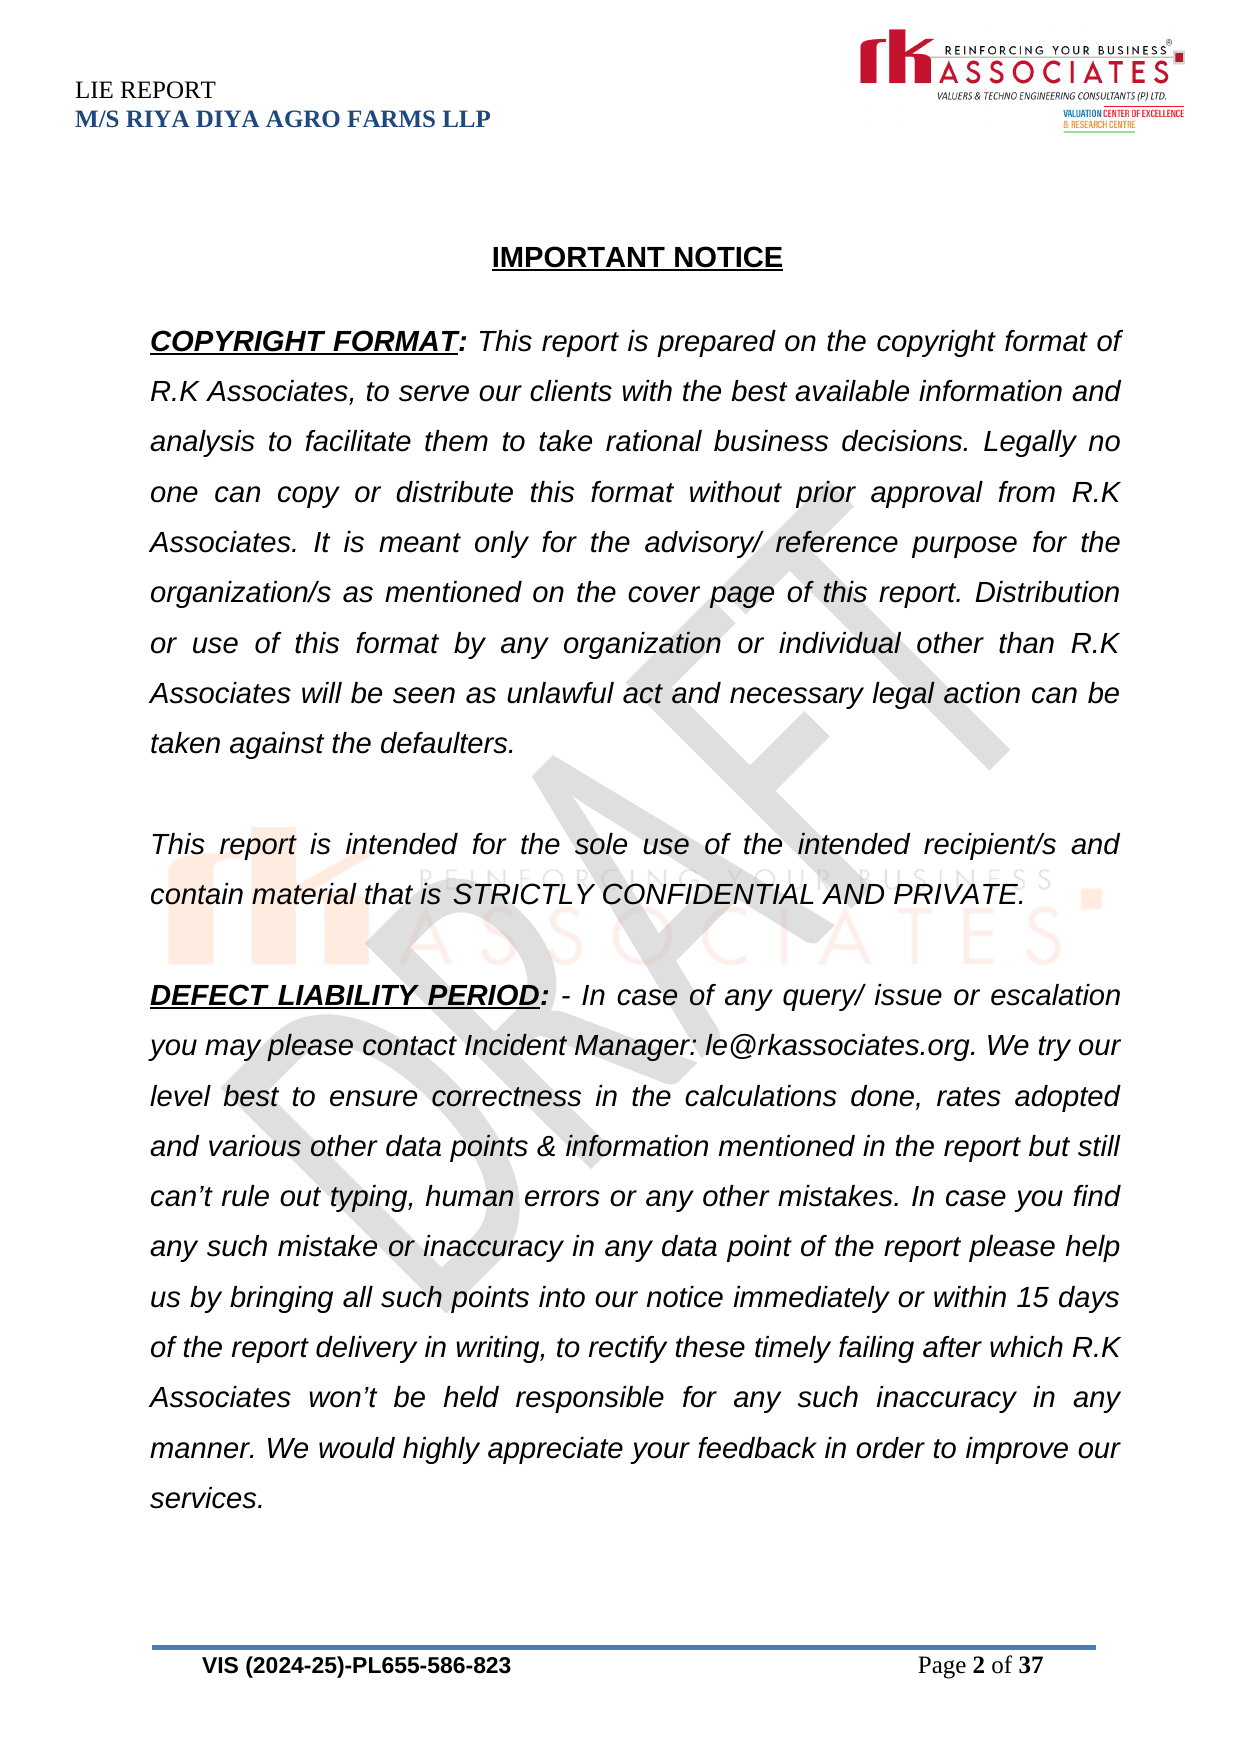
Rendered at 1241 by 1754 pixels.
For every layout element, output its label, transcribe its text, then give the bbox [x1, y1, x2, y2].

subtitle IMPORTANT NOTICE [150, 240, 1125, 273]
text COPYRIGHT FORMAT: This report is prepared on the copyright format of R.K Associates, to serve our clients with the best available information and analysis to facilitate them to take rational business decisions. Legally no one can copy or distribute this format without prior approval from R.K Associates. It is meant only for the advisory/ reference purpose for the organization/s as mentioned on the cover page of this report. Distribution or use of this format by any organization or individual other than R.K Associates will be seen as unlawful act and necessary legal action can be taken against the defaulters. [150, 324, 1125, 760]
text DEFECT LIABILITY PERIOD: - In case of any query/ issue or escalation you may please contact Incident Manager: le@rkassociates.org. We try our level best to ensure correctness in the calculations done, rates adopted and various other data points & information mentioned in the report but still can’t rule out typing, human errors or any other mistakes. In case you find any such mistake or inaccuracy in any data point of the report please help us by bringing all such points into our notice immediately or within 15 days of the report delivery in writing, to rectify these timely failing after which R.K Associates won’t be held responsible for any such inaccuracy in any manner. We would highly appreciate your feedback in order to improve our services. [150, 978, 1125, 1514]
text This report is intended for the sole use of the intended recipient/s and contain material that is STRICTLY CONFIDENTIAL AND PRIVATE. [150, 827, 1125, 911]
picture [854, 20, 1188, 136]
